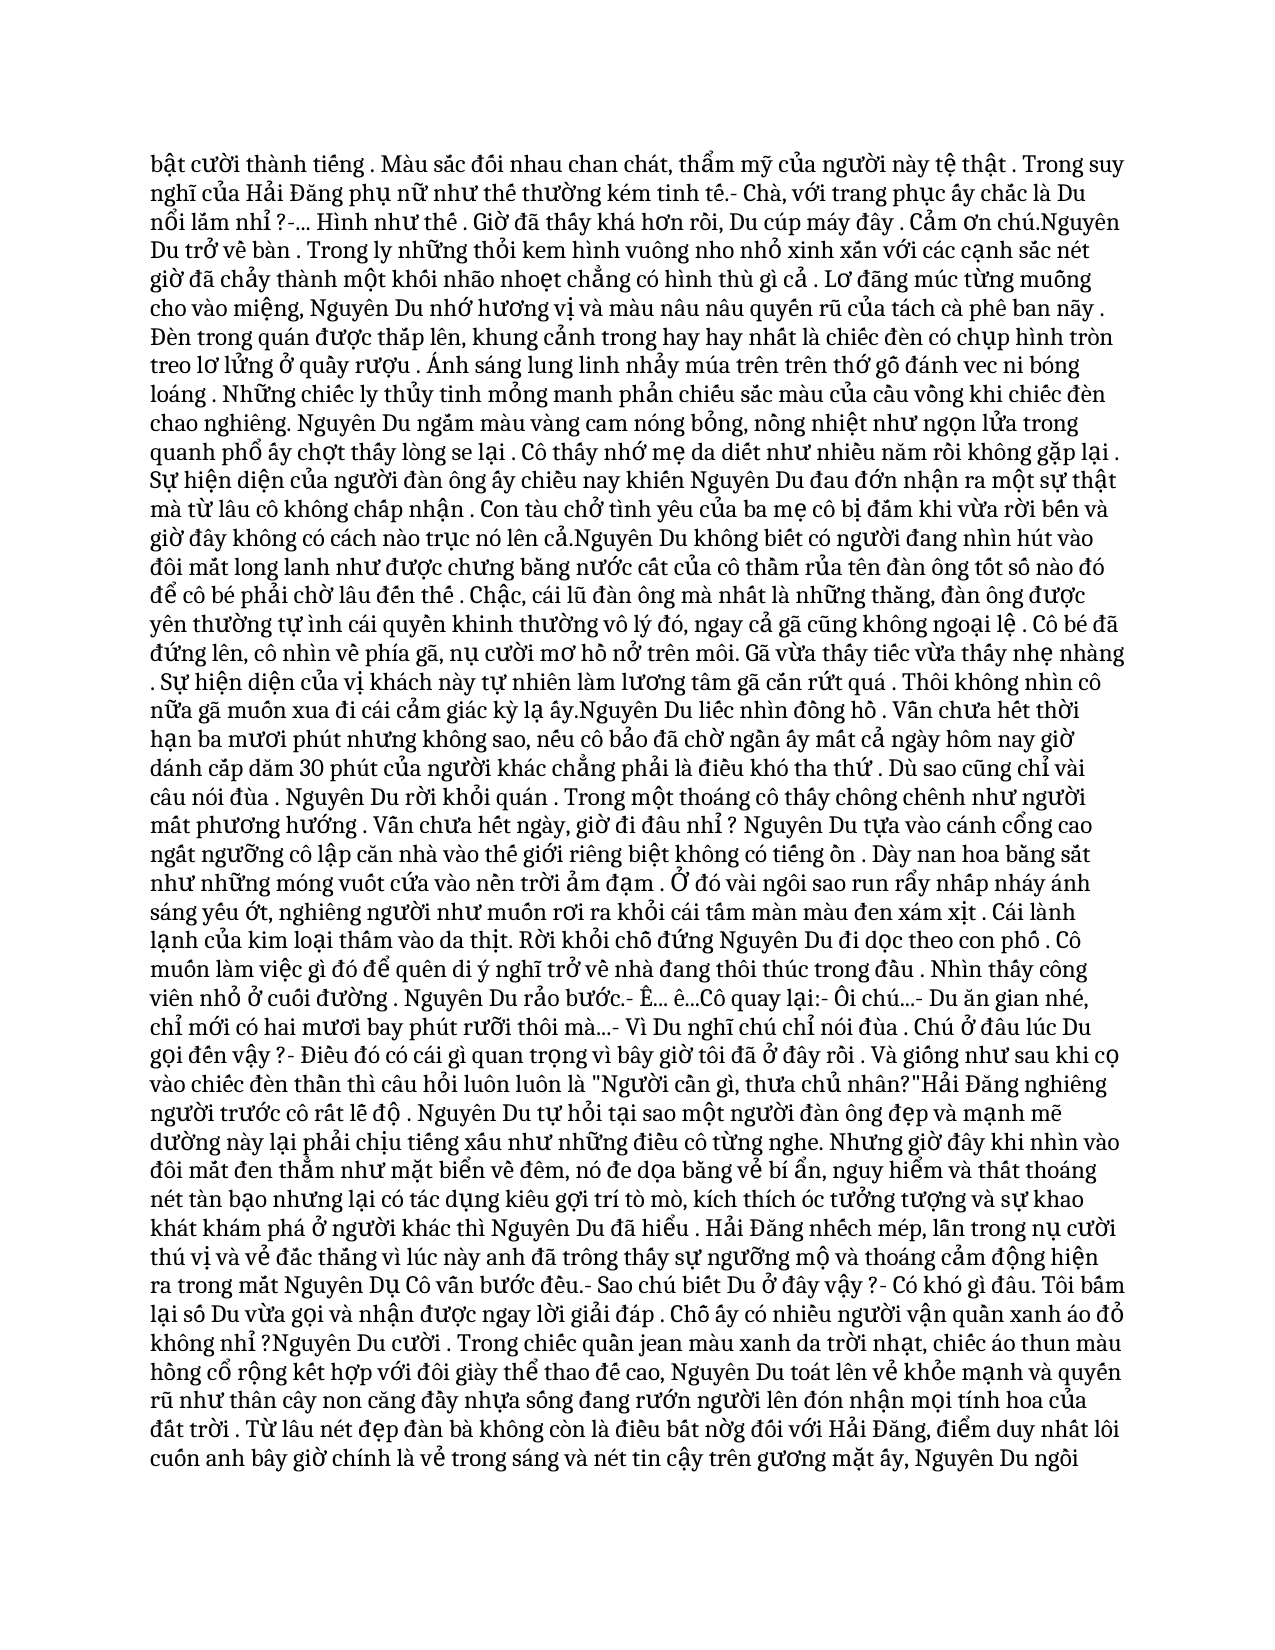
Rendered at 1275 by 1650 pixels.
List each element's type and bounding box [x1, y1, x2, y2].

text [150, 150, 1125, 1472]
